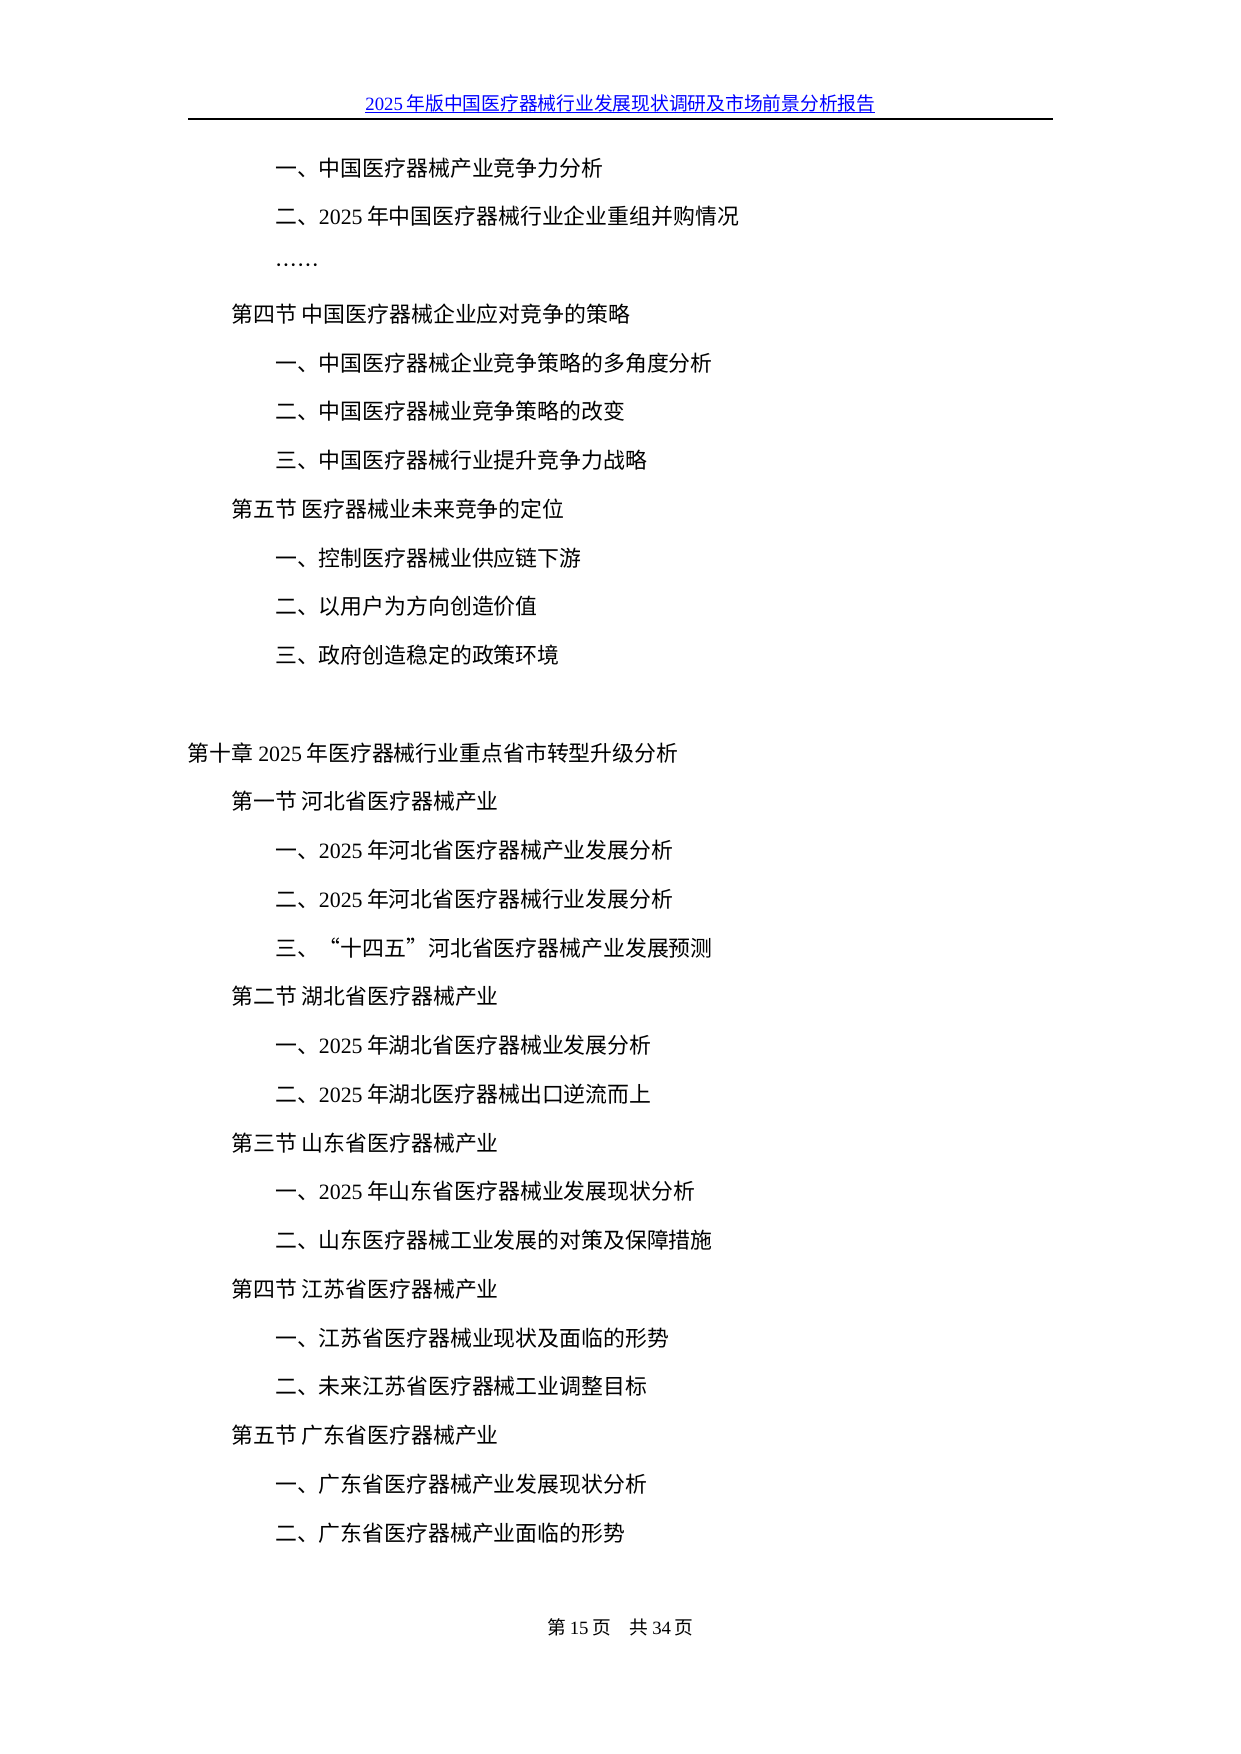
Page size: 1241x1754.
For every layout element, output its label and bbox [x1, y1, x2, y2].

text [187, 150, 1053, 1548]
